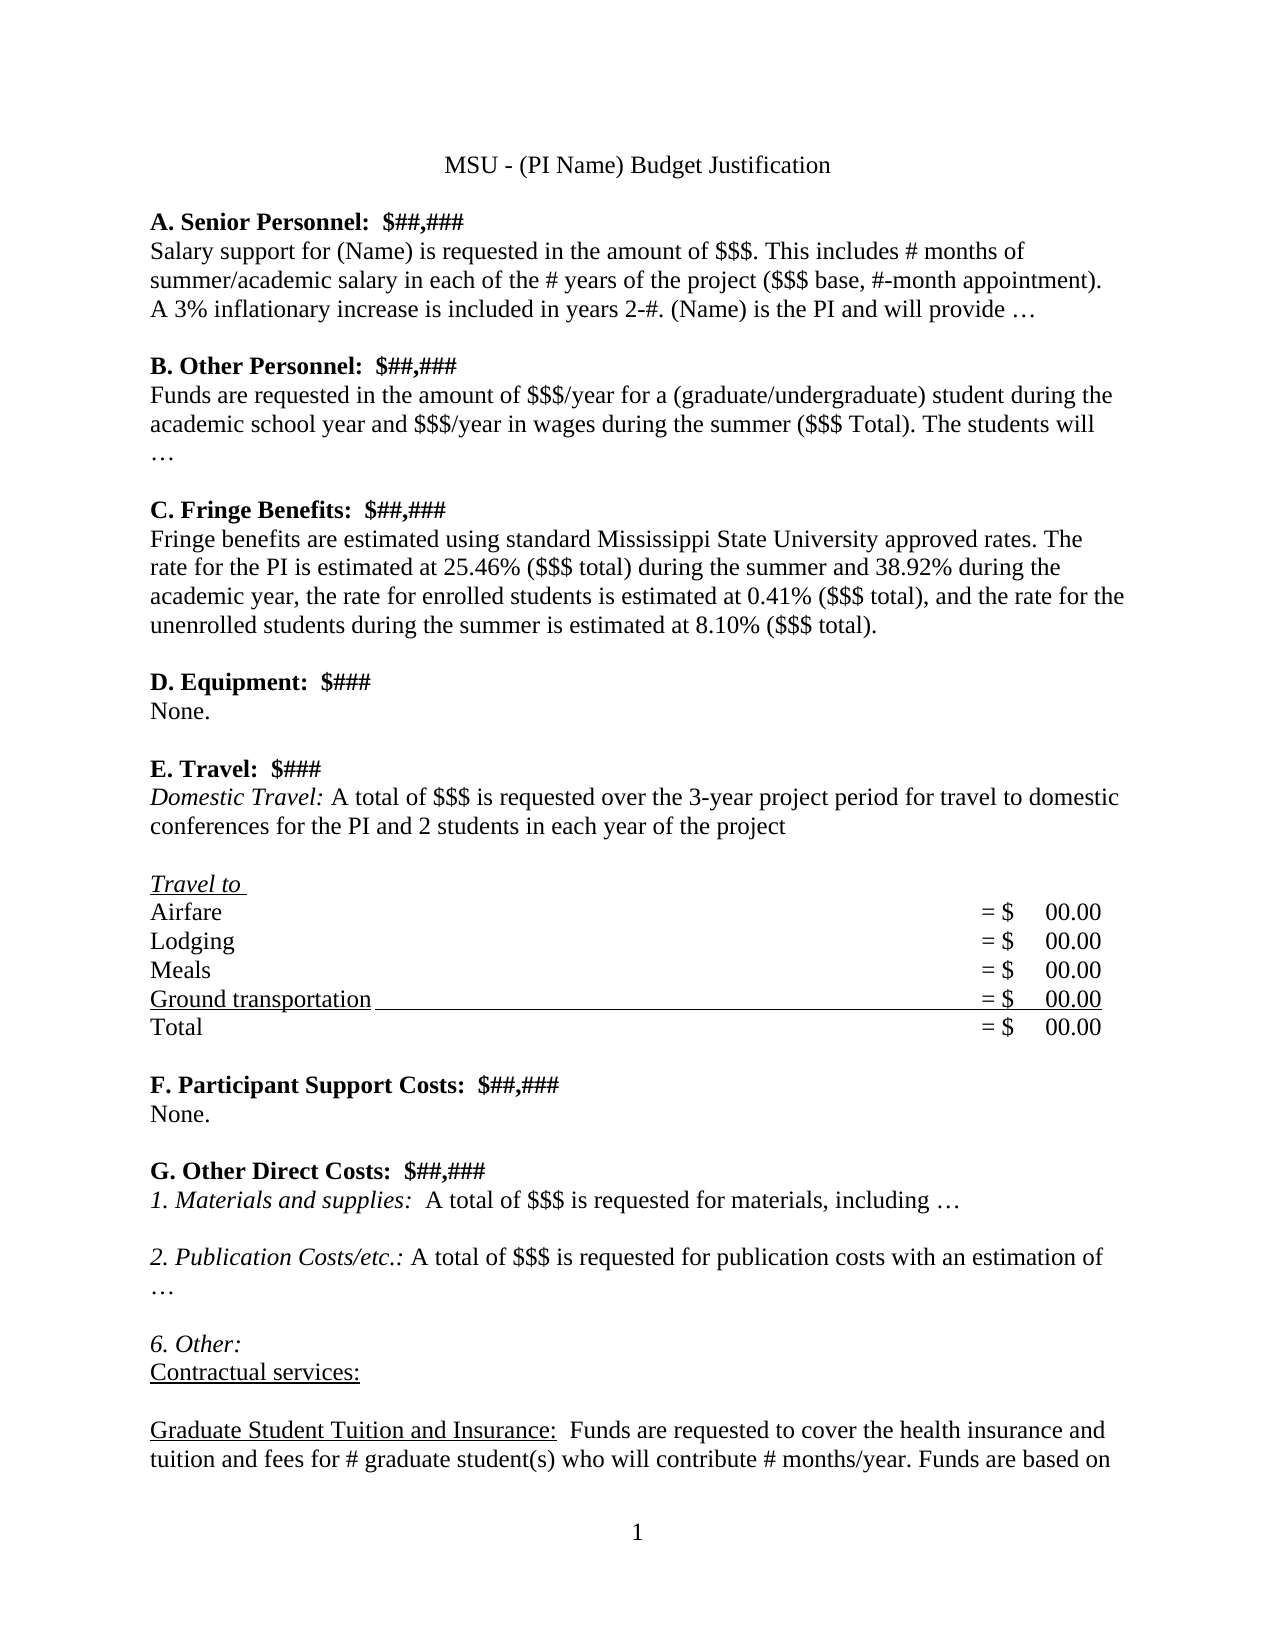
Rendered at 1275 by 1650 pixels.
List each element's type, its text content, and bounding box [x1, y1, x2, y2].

text F. Participant Support Costs: $##,### [150, 1070, 1125, 1099]
text Funds are requested in the amount of $$$/year for a (graduate/undergraduate) student during the academic school year and $$$/year in wages during the summer ($$$ Total). The students will … [150, 380, 1125, 466]
text Lodging = $ 00.00 [150, 926, 1125, 955]
text Fringe benefits are estimated using standard Mississippi State University approved rates. The rate for the PI is estimated at 25.46% ($$$ total) during the summer and 38.92% during the academic year, the rate for enrolled students is estimated at 0.41% ($$$ total), and the rate for the unenrolled students during the summer is estimated at 8.10% ($$$ total). [150, 524, 1125, 639]
text G. Other Direct Costs: $##,### [150, 1156, 1125, 1185]
text Contractual services: [150, 1357, 1125, 1386]
text None. [150, 1099, 1125, 1127]
text 2. Publication Costs/etc.: A total of $$$ is requested for publication costs with an estimation of … [150, 1242, 1125, 1300]
text B. Other Personnel: $##,### [150, 351, 1125, 380]
text Domestic Travel: A total of $$$ is requested over the 3-year project period for travel to domestic conferences for the PI and 2 students in each year of the project [150, 782, 1125, 840]
text Total = $ 00.00 [150, 1012, 1125, 1041]
text A. Senior Personnel: $##,### [150, 207, 1125, 236]
text MSU - (PI Name) Budget Justification [150, 150, 1125, 179]
text None. [150, 696, 1125, 725]
text E. Travel: $### [150, 754, 1125, 782]
text 6. Other: [150, 1329, 1125, 1357]
text 1. Materials and supplies: A total of $$$ is requested for materials, including … [150, 1185, 1125, 1214]
text C. Fringe Benefits: $##,### [150, 495, 1125, 524]
text D. Equipment: $### [150, 667, 1125, 696]
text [150, 1415, 1125, 1472]
text Salary support for (Name) is requested in the amount of $$$. This includes # months of summer/academic salary in each of the # years of the project ($$$ base, #-month appointment). A 3% inflationary increase is included in years 2-#. (Name) is the PI and will provide … [150, 236, 1125, 322]
text Meals = $ 00.00 [150, 955, 1125, 984]
text Airfare = $ 00.00 [150, 897, 1125, 926]
text Travel to [150, 869, 1125, 897]
text Ground transportation = $ 00.00 [150, 984, 1125, 1012]
